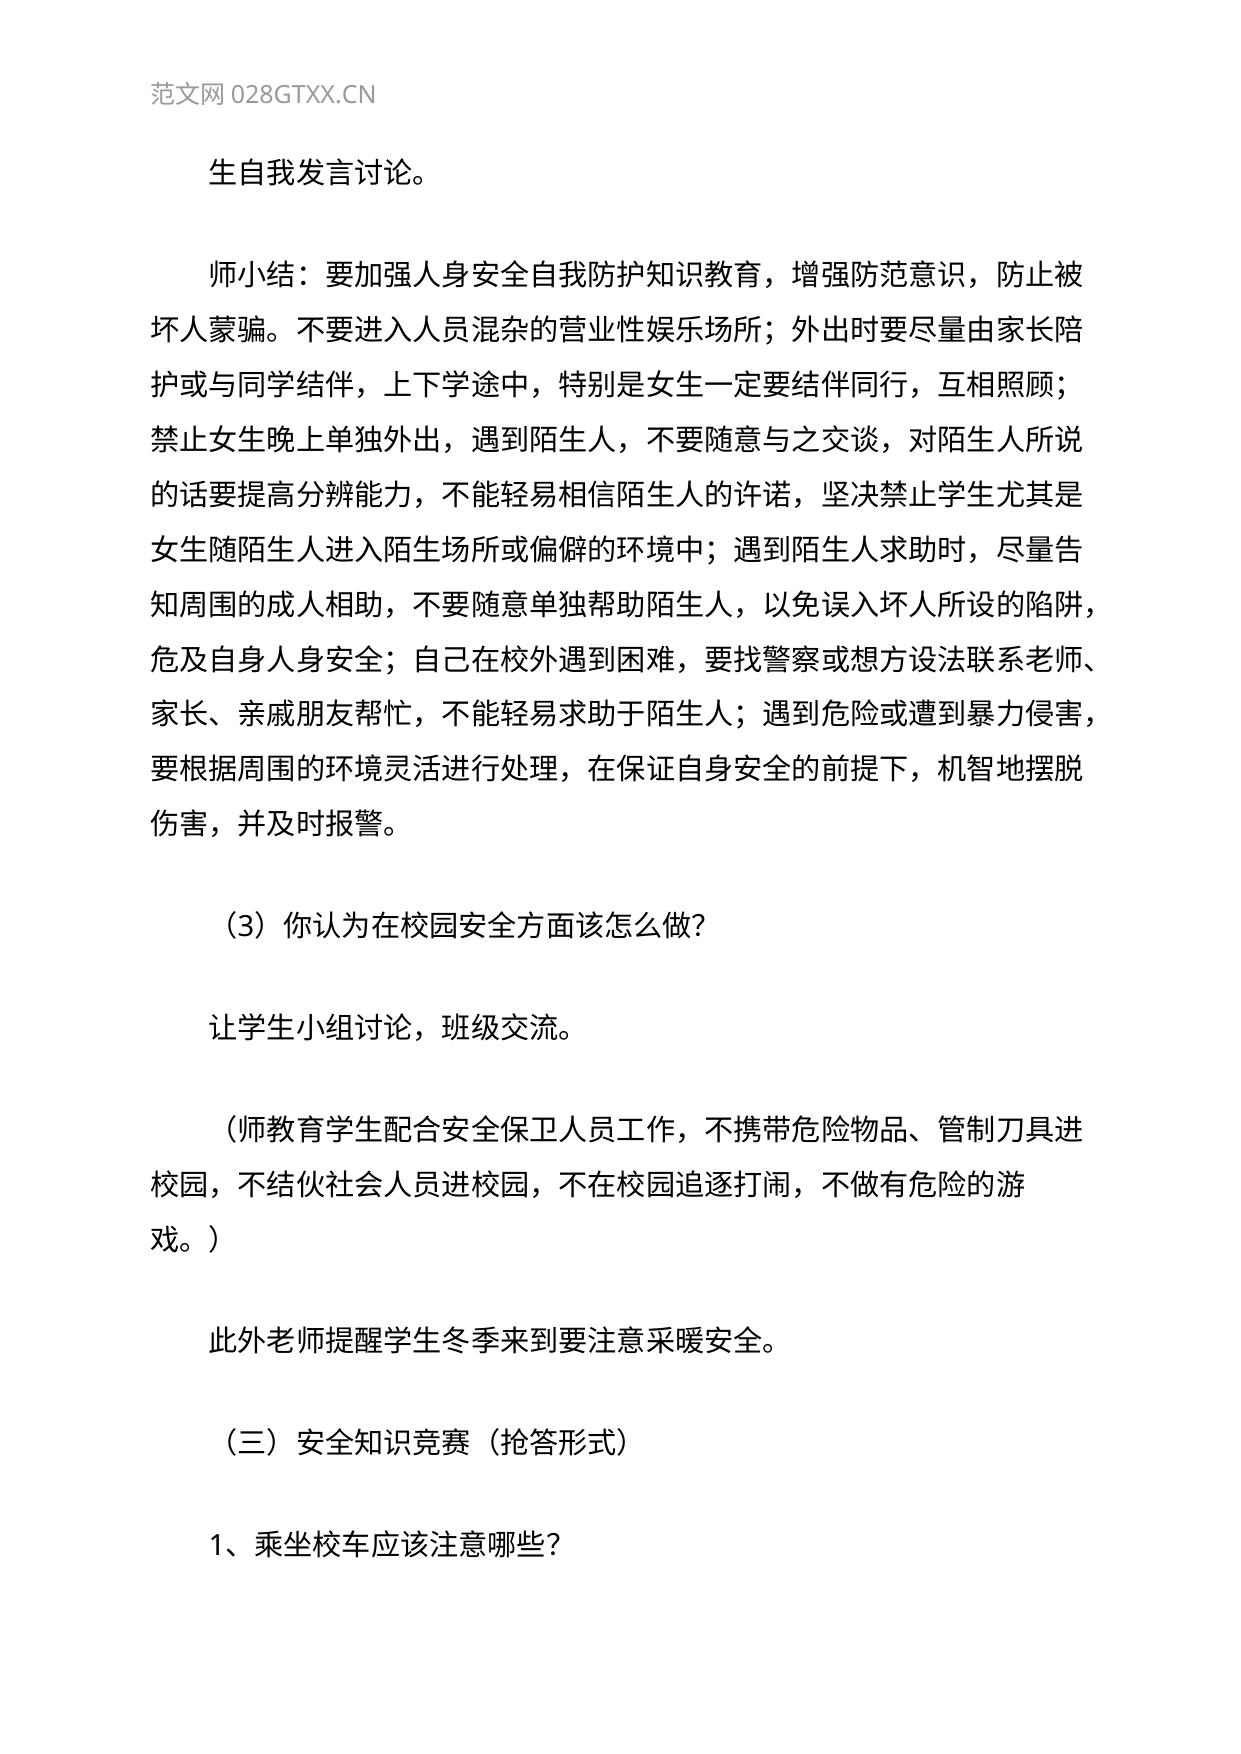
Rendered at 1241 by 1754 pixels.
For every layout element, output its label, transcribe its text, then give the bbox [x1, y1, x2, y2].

text 1、乘坐校车应该注意哪些？ [150, 1521, 1090, 1564]
text （师教育学生配合安全保卫人员工作，不携带危险物品、管制刀具进校园，不结伙社会人员进校园，不在校园追逐打闹，不做有危险的游戏。） [150, 1106, 1090, 1258]
text 生自我发言讨论。 [150, 150, 1090, 192]
text 让学生小组讨论，班级交流。 [150, 1004, 1090, 1047]
text 此外老师提醒学生冬季来到要注意采暖安全。 [150, 1318, 1090, 1360]
text （3）你认为在校园安全方面该怎么做？ [150, 902, 1090, 945]
text 师小结：要加强人身安全自我防护知识教育，增强防范意识，防止被坏人蒙骗。不要进入人员混杂的营业性娱乐场所；外出时要尽量由家长陪护或与同学结伴，上下学途中，特别是女生一定要结伴同行，互相照顾；禁止女生晚上单独外出，遇到陌生人，不要随意与之交谈，对陌生人所说的话要提高分辨能力，不能轻易相信陌生人的许诺，坚决禁止学生尤其是女生随陌生人进入陌生场所或偏僻的环境中；遇到陌生人求助时，尽量告知周围的成人相助，不要随意单独帮助陌生人，以免误入坏人所设的陷阱，危及自身人身安全；自己在校外遇到困难，要找警察或想方设法联系老师、家长、亲戚朋友帮忙，不能轻易求助于陌生人；遇到危险或遭到暴力侵害，要根据周围的环境灵活进行处理，在保证自身安全的前提下，机智地摆脱伤害，并及时报警。 [150, 252, 1090, 843]
text （三）安全知识竞赛（抢答形式） [150, 1419, 1090, 1462]
